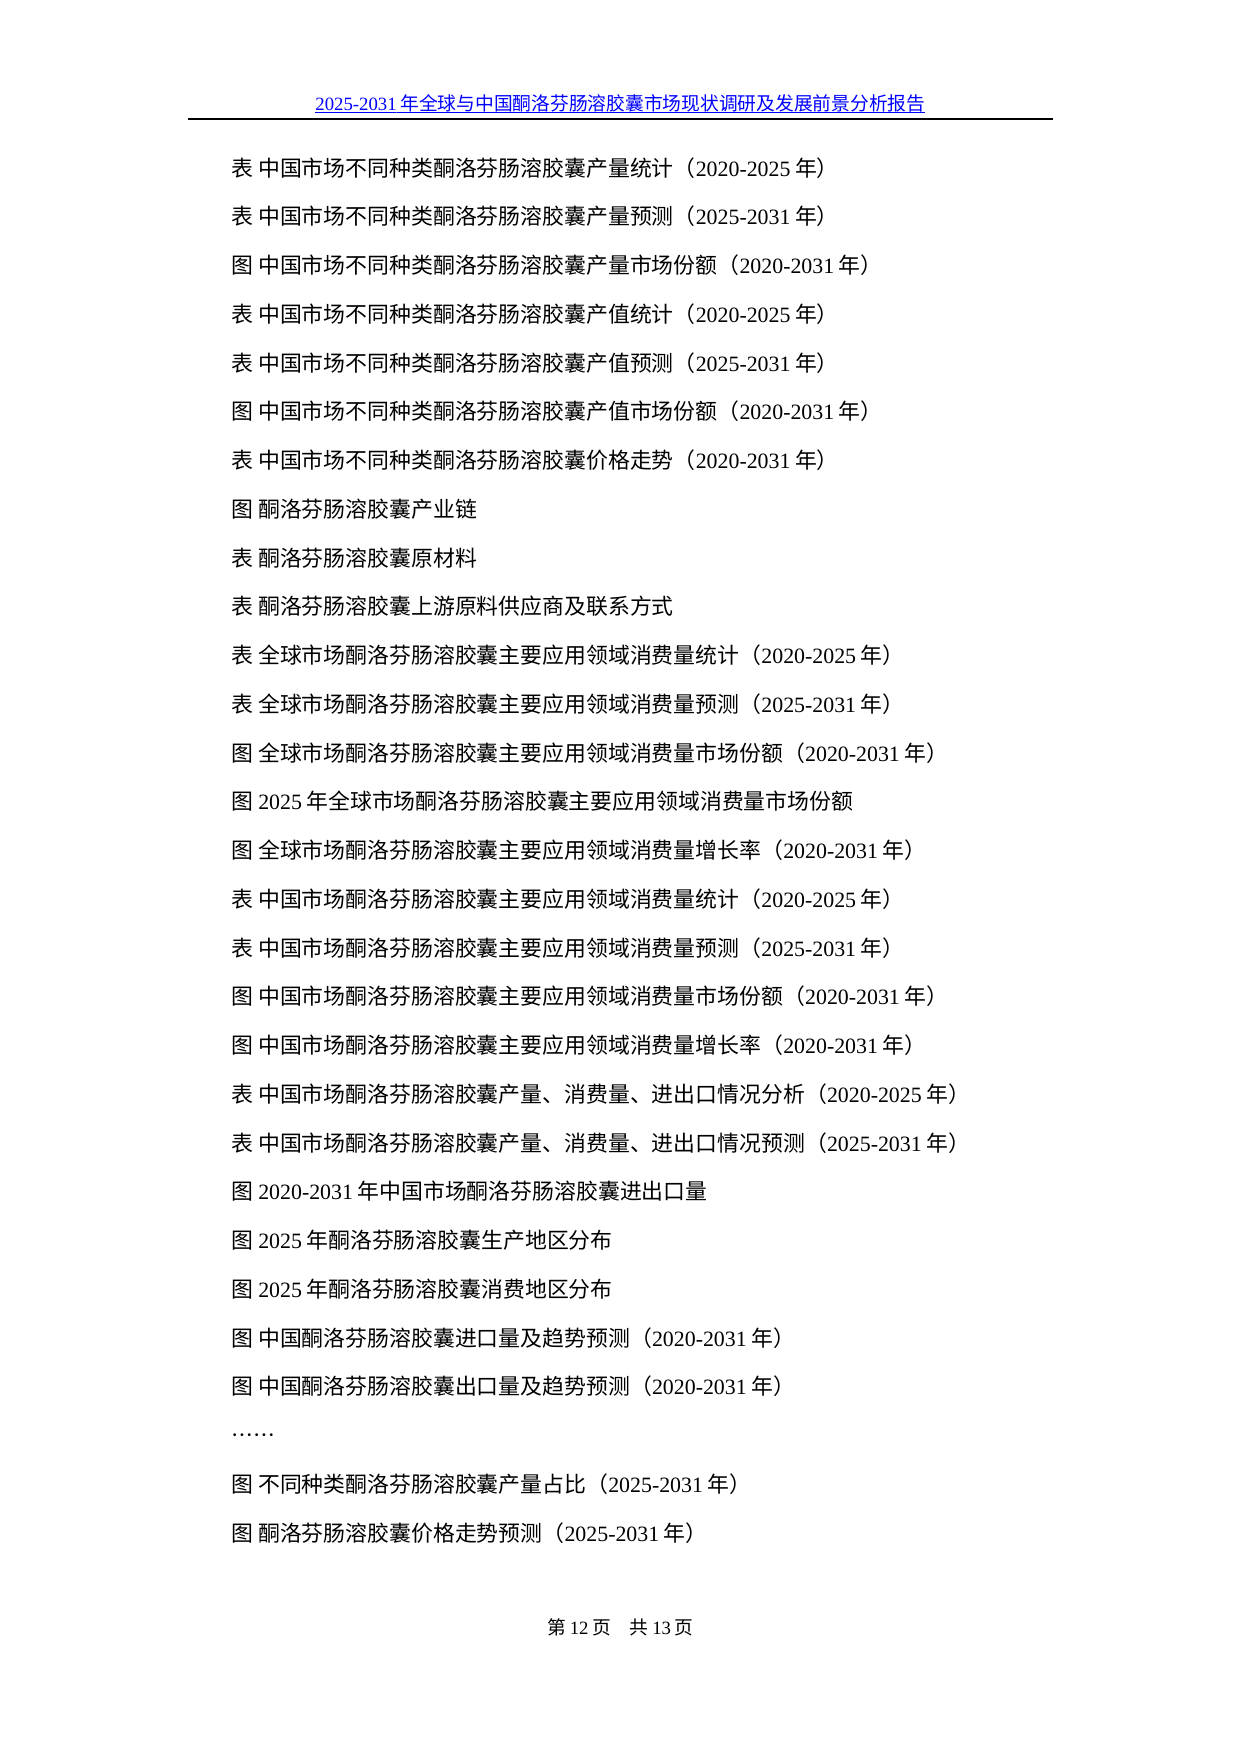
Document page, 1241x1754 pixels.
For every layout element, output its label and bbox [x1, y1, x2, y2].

text [187, 150, 1053, 1548]
